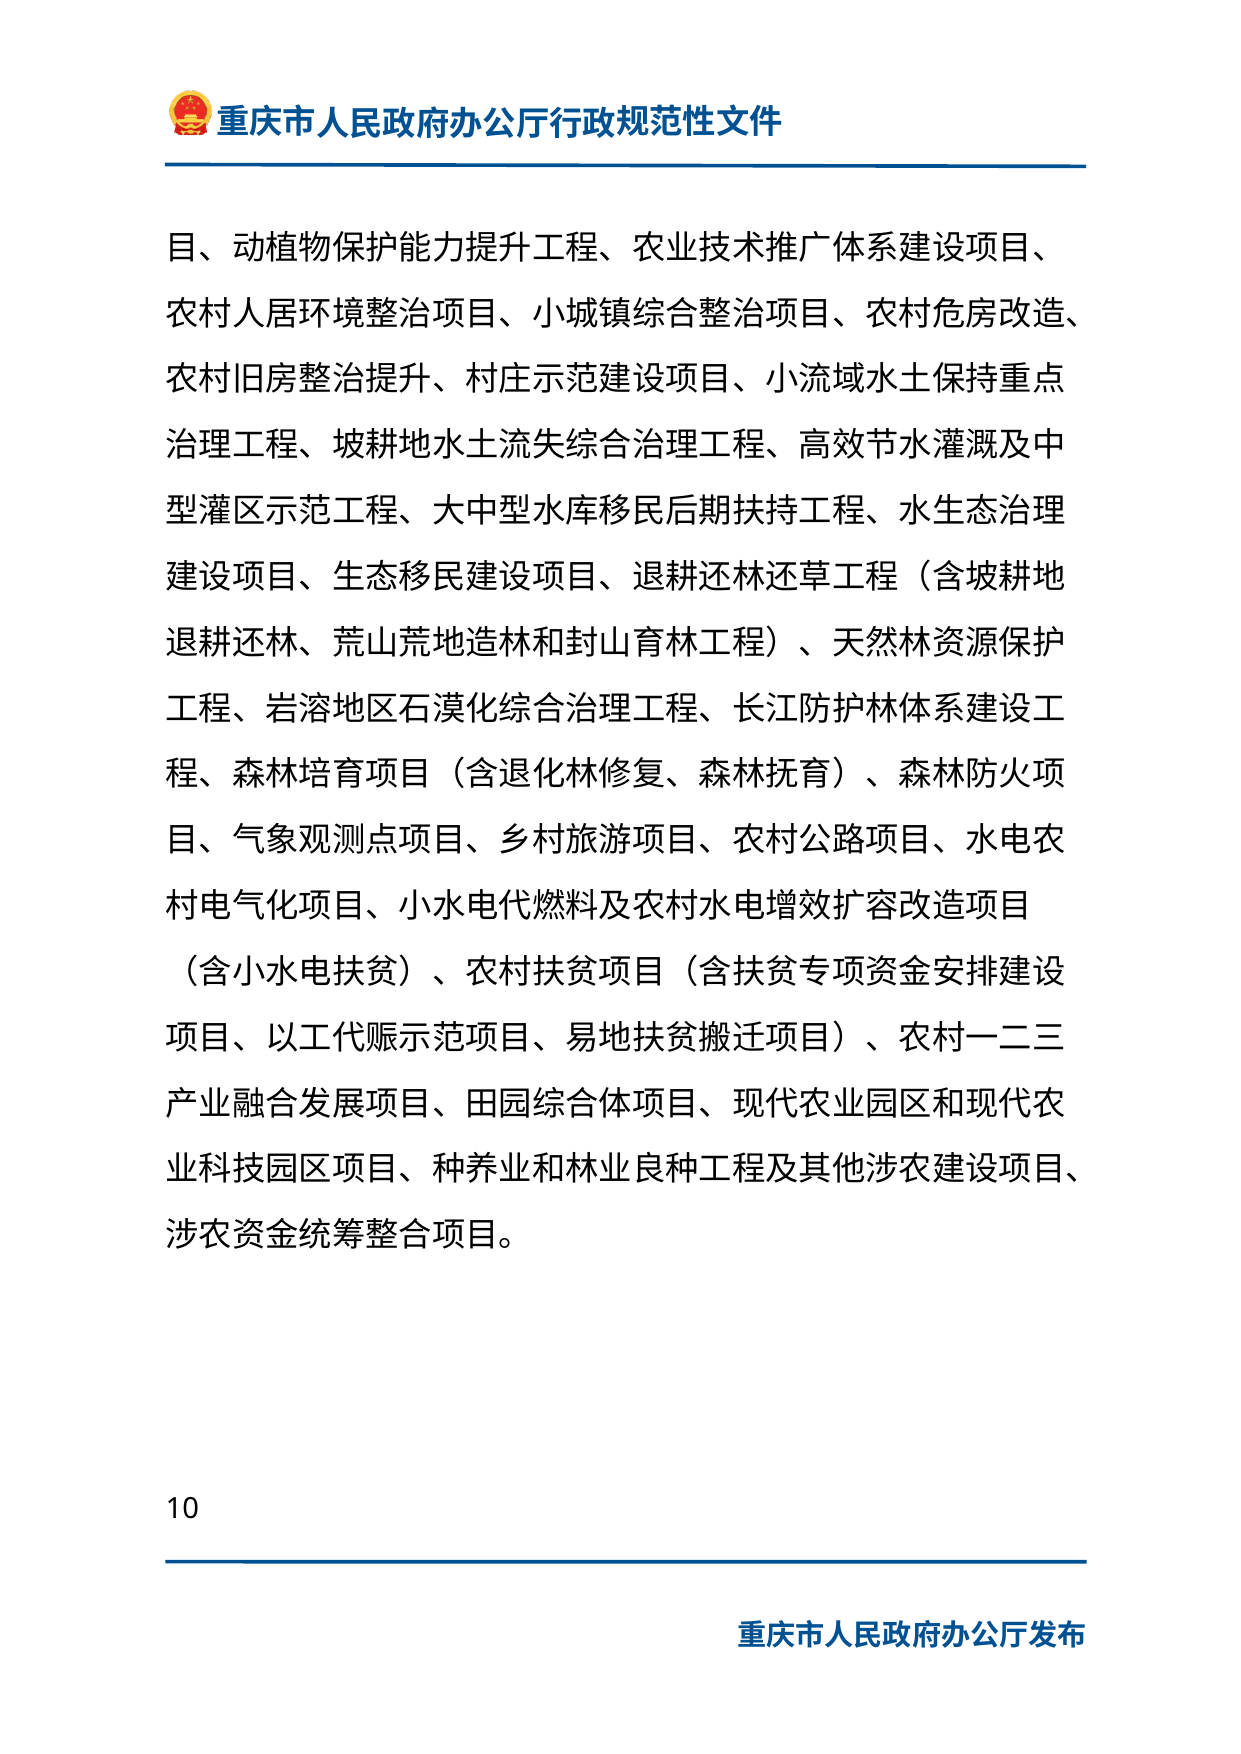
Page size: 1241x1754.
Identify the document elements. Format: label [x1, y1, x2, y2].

text [165, 212, 1087, 1265]
picture [165, 88, 216, 139]
